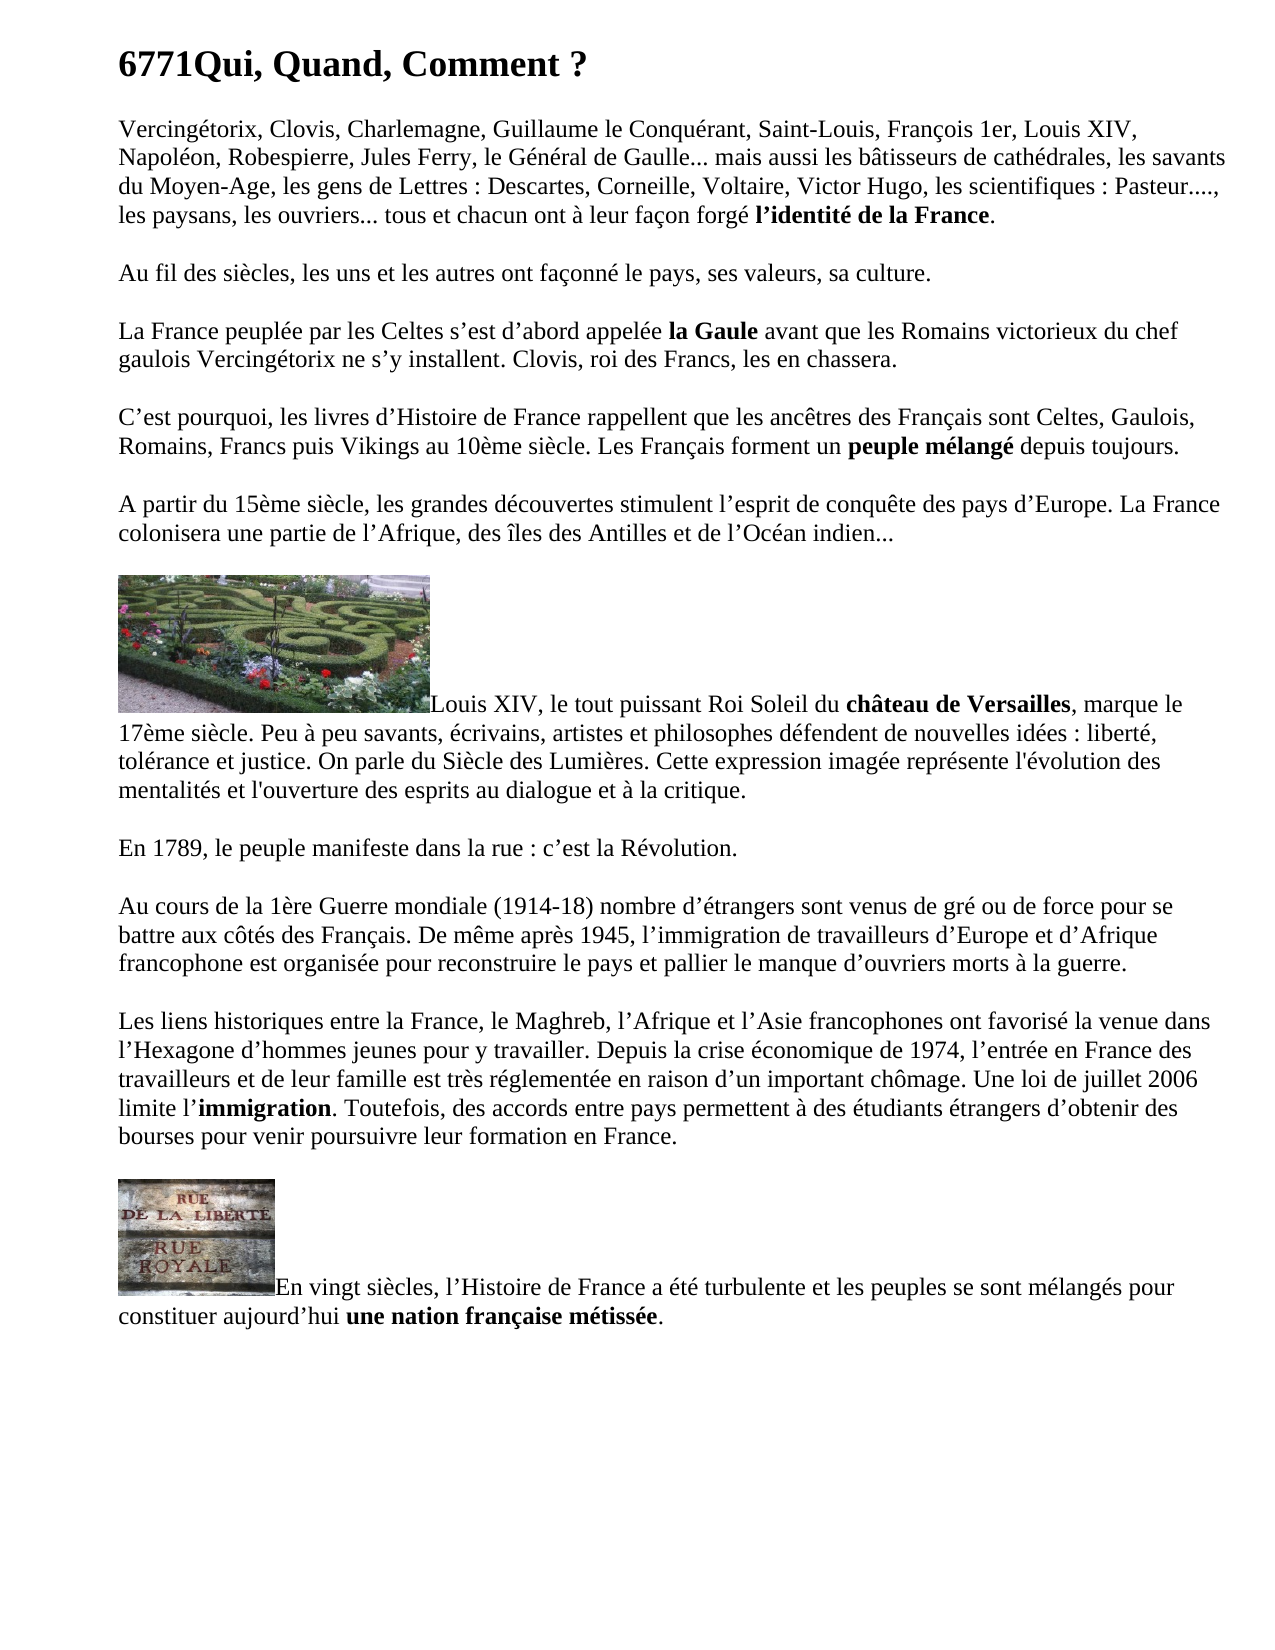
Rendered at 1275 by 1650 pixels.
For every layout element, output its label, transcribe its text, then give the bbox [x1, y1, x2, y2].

text En vingt siècles, l’Histoire de France a été turbulente et les peuples se sont mélangés pour constituer aujourd’hui une nation française métissée. [118, 1179, 1234, 1330]
text 6771Qui, Quand, Comment ? [118, 41, 1234, 84]
text Vercingétorix, Clovis, Charlemagne, Guillaume le Conquérant, Saint-Louis, François 1er, Louis XIV, Napoléon, Robespierre, Jules Ferry, le Général de Gaulle... mais aussi les bâtisseurs de cathédrales, les savants du Moyen-Age, les gens de Lettres : Descartes, Corneille, Voltaire, Victor Hugo, les scientifiques : Pasteur...., les paysans, les ouvriers... tous et chacun ont à leur façon forgé l’identité de la France. [118, 114, 1234, 229]
text A partir du 15ème siècle, les grandes découvertes stimulent l’esprit de conquête des pays d’Europe. La France colonisera une partie de l’Afrique, des îles des Antilles et de l’Océan indien... [118, 489, 1234, 547]
picture [118, 1179, 275, 1296]
text Les liens historiques entre la France, le Maghreb, l’Afrique et l’Asie francophones ont favorisé la venue dans l’Hexagone d’hommes jeunes pour y travailler. Depuis la crise économique de 1974, l’entrée en France des travailleurs et de leur famille est très réglementée en raison d’un important chômage. Une loi de juillet 2006 limite l’immigration. Toutefois, des accords entre pays permettent à des étudiants étrangers d’obtenir des bourses pour venir poursuivre leur formation en France. [118, 1006, 1234, 1150]
text Au cours de la 1ère Guerre mondiale (1914-18) nombre d’étrangers sont venus de gré ou de force pour se battre aux côtés des Français. De même après 1945, l’immigration de travailleurs d’Europe et d’Afrique francophone est organisée pour reconstruire le pays et pallier le manque d’ouvriers morts à la guerre. [118, 891, 1234, 977]
text Louis XIV, le tout puissant Roi Soleil du château de Versailles, marque le 17ème siècle. Peu à peu savants, écrivains, artistes et philosophes défendent de nouvelles idées : liberté, tolérance et justice. On parle du Siècle des Lumières. Cette expression imagée représente l'évolution des mentalités et l'ouverture des esprits au dialogue et à la critique. [118, 576, 1234, 804]
text C’est pourquoi, les livres d’Histoire de France rappellent que les ancêtres des Français sont Celtes, Gaulois, Romains, Francs puis Vikings au 10ème siècle. Les Français forment un peuple mélangé depuis toujours. [118, 402, 1234, 460]
picture [118, 575, 430, 713]
text La France peuplée par les Celtes s’est d’abord appelée la Gaule avant que les Romains victorieux du chef gaulois Vercingétorix ne s’y installent. Clovis, roi des Francs, les en chassera. [118, 316, 1234, 373]
text En 1789, le peuple manifeste dans la rue : c’est la Révolution. [118, 833, 1234, 862]
text Au fil des siècles, les uns et les autres ont façonné le pays, ses valeurs, sa culture. [118, 258, 1234, 287]
